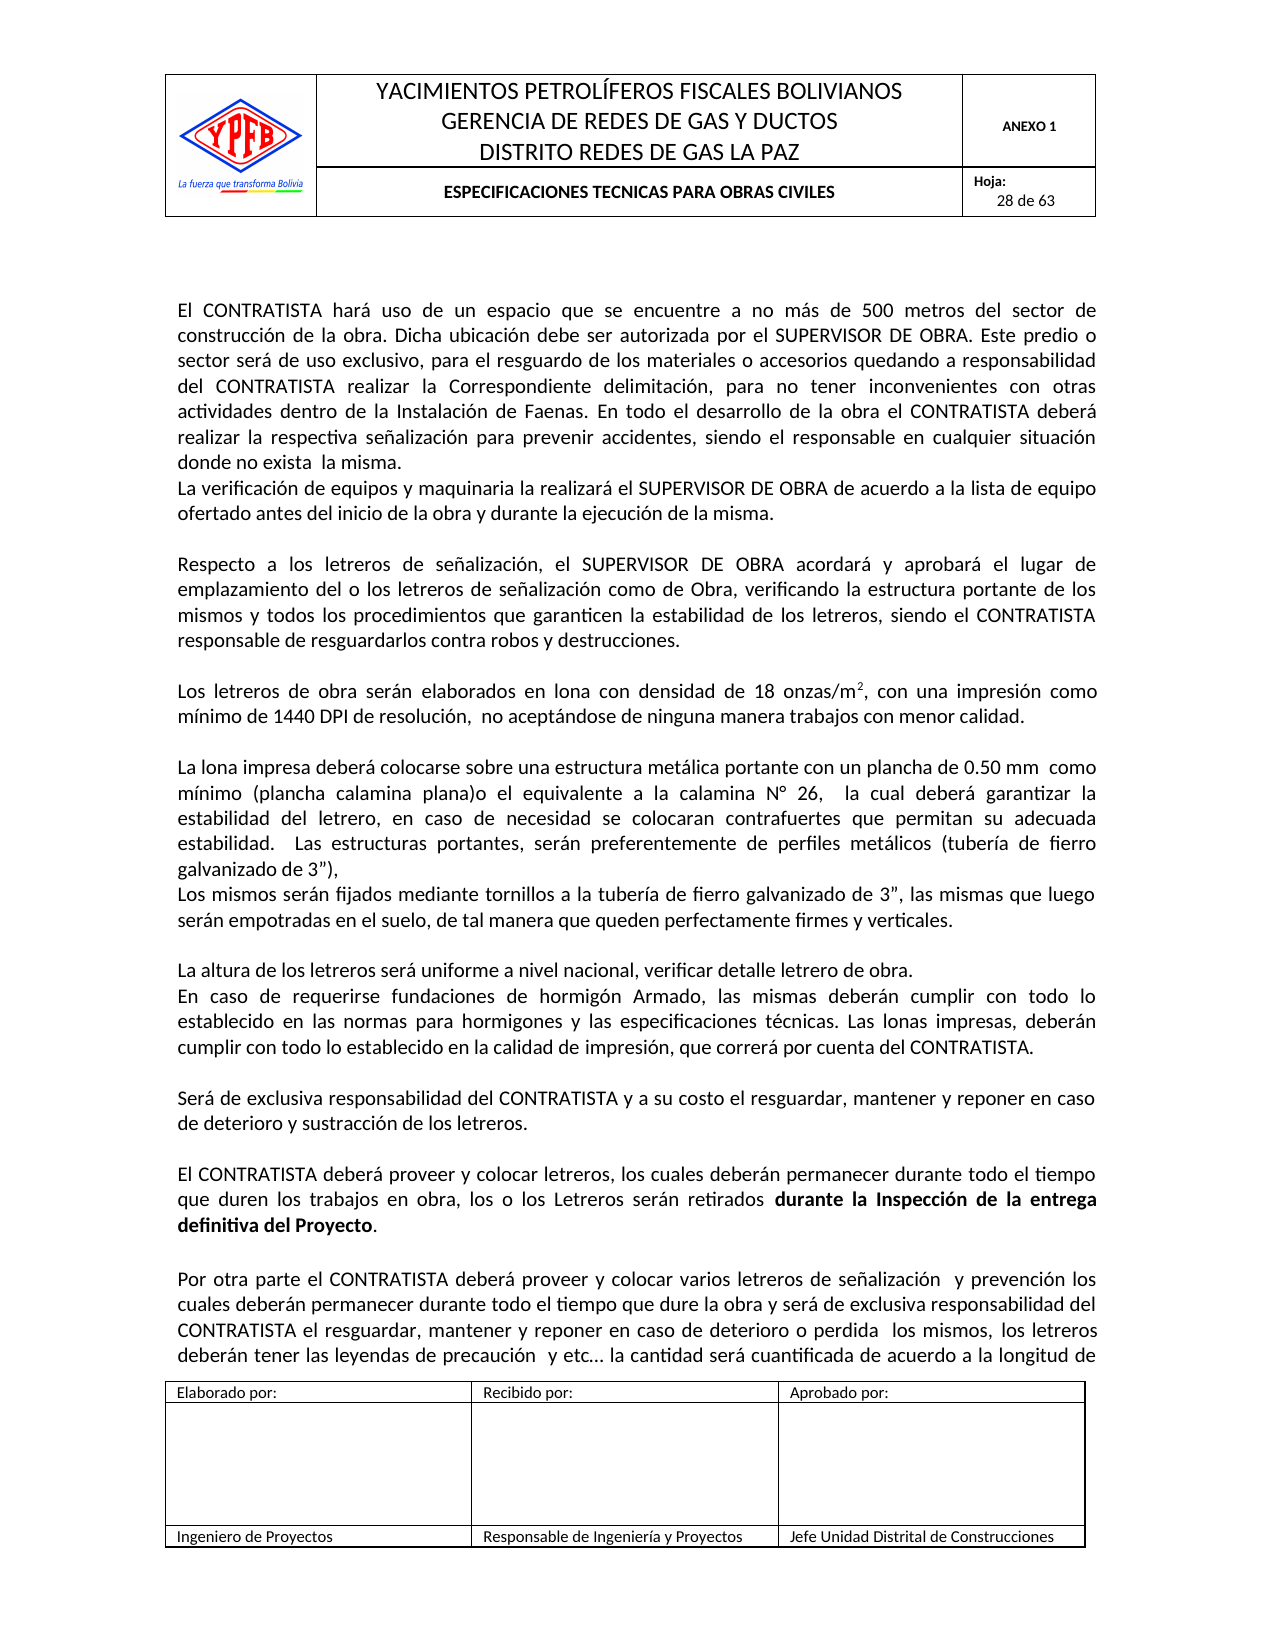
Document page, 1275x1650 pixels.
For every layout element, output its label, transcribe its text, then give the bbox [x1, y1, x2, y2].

text Respecto a los letreros de señalización, el SUPERVISOR DE OBRA acordará y aprobará el lugar de emplazamiento del o los letreros de señalización como de Obra, verificando la estructura portante de los mismos y todos los procedimientos que garanticen la estabilidad de los letreros, siendo el CONTRATISTA responsable de resguardarlos contra robos y destrucciones. [177, 551, 1098, 653]
text Los mismos serán fijados mediante tornillos a la tubería de fierro galvanizado de 3”, las mismas que luego serán empotradas en el suelo, de tal manera que queden perfectamente firmes y verticales. [177, 881, 1098, 932]
text Será de exclusiva responsabilidad del CONTRATISTA y a su costo el resguardar, mantener y reponer en caso de deterioro y sustracción de los letreros. [177, 1085, 1098, 1136]
text La verificación de equipos y maquinaria la realizará el SUPERVISOR DE OBRA de acuerdo a la lista de equipo ofertado antes del inicio de la obra y durante la ejecución de la misma. [177, 475, 1098, 526]
text La altura de los letreros será uniforme a nivel nacional, verificar detalle letrero de obra. [177, 958, 1098, 983]
picture [176, 93, 304, 198]
text Los letreros de obra serán elaborados en lona con densidad de 18 onzas/m2, con una impresión como mínimo de 1440 DPI de resolución, no aceptándose de ninguna manera trabajos con menor calidad. [177, 678, 1098, 729]
text El CONTRATISTA hará uso de un espacio que se encuentre a no más de 500 metros del sector de construcción de la obra. Dicha ubicación debe ser autorizada por el SUPERVISOR DE OBRA. Este predio o sector será de uso exclusivo, para el resguardo de los materiales o accesorios quedando a responsabilidad del CONTRATISTA realizar la Correspondiente delimitación, para no tener inconvenientes con otras actividades dentro de la Instalación de Faenas. En todo el desarrollo de la obra el CONTRATISTA deberá realizar la respectiva señalización para prevenir accidentes, siendo el responsable en cualquier situación donde no exista la misma. [177, 297, 1098, 475]
text En caso de requerirse fundaciones de hormigón Armado, las mismas deberán cumplir con todo lo establecido en las normas para hormigones y las especificaciones técnicas. Las lonas impresas, deberán cumplir con todo lo establecido en la calidad de impresión, que correrá por cuenta del CONTRATISTA. [177, 983, 1098, 1059]
text El CONTRATISTA deberá proveer y colocar letreros, los cuales deberán permanecer durante todo el tiempo que duren los trabajos en obra, los o los Letreros serán retirados durante la Inspección de la entrega definitiva del Proyecto. [177, 1161, 1098, 1237]
text La lona impresa deberá colocarse sobre una estructura metálica portante con un plancha de 0.50 mm como mínimo (plancha calamina plana)o el equivalente a la calamina N° 26, la cual deberá garantizar la estabilidad del letrero, en caso de necesidad se colocaran contrafuertes que permitan su adecuada estabilidad. Las estructuras portantes, serán preferentemente de perfiles metálicos (tubería de fierro galvanizado de 3”), [177, 754, 1098, 881]
